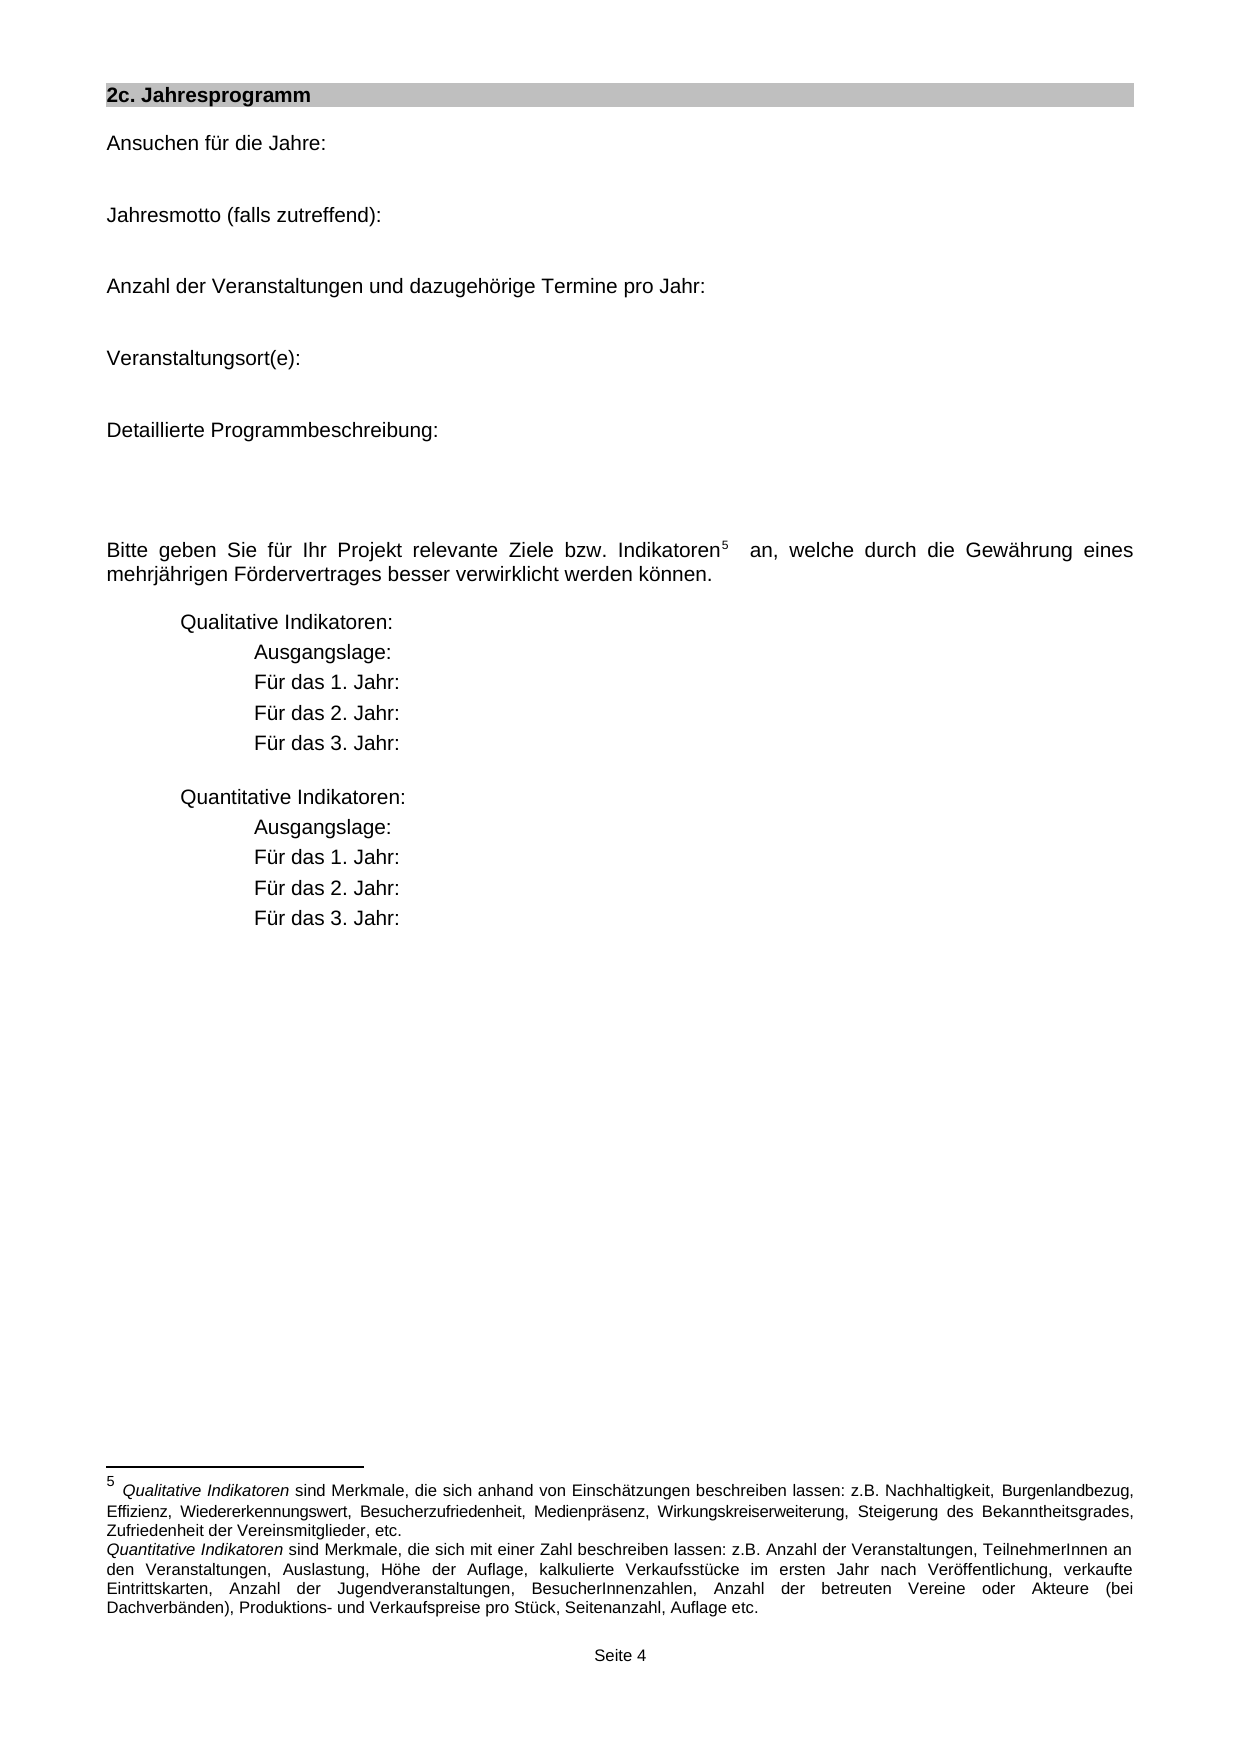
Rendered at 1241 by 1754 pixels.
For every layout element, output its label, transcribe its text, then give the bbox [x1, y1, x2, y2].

text Ansuchen für die Jahre: [106, 131, 1134, 154]
text Ausgangslage: [106, 815, 1134, 839]
text Für das 1. Jahr: [106, 670, 1134, 694]
text 2c. Jahresprogramm [106, 83, 1134, 107]
text Anzahl der Veranstaltungen und dazugehörige Termine pro Jahr: [106, 274, 1134, 298]
text Detaillierte Programmbeschreibung: [106, 418, 1134, 442]
text Jahresmotto (falls zutreffend): [106, 202, 1134, 226]
text Für das 2. Jahr: [106, 875, 1134, 899]
text Qualitative Indikatoren: [106, 610, 1134, 634]
text Für das 3. Jahr: [106, 906, 1134, 929]
text Veranstaltungsort(e): [106, 346, 1134, 370]
text Für das 2. Jahr: [106, 700, 1134, 724]
text Für das 1. Jahr: [106, 845, 1134, 869]
text Quantitative Indikatoren: [106, 785, 1134, 809]
text Ausgangslage: [106, 640, 1134, 664]
text Bitte geben Sie für Ihr Projekt relevante Ziele bzw. Indikatoren an, welche durch die Gewährung eines mehrjährigen Fördervertrages besser verwirklicht werden können. [106, 538, 1134, 586]
text Für das 3. Jahr: [106, 731, 1134, 754]
